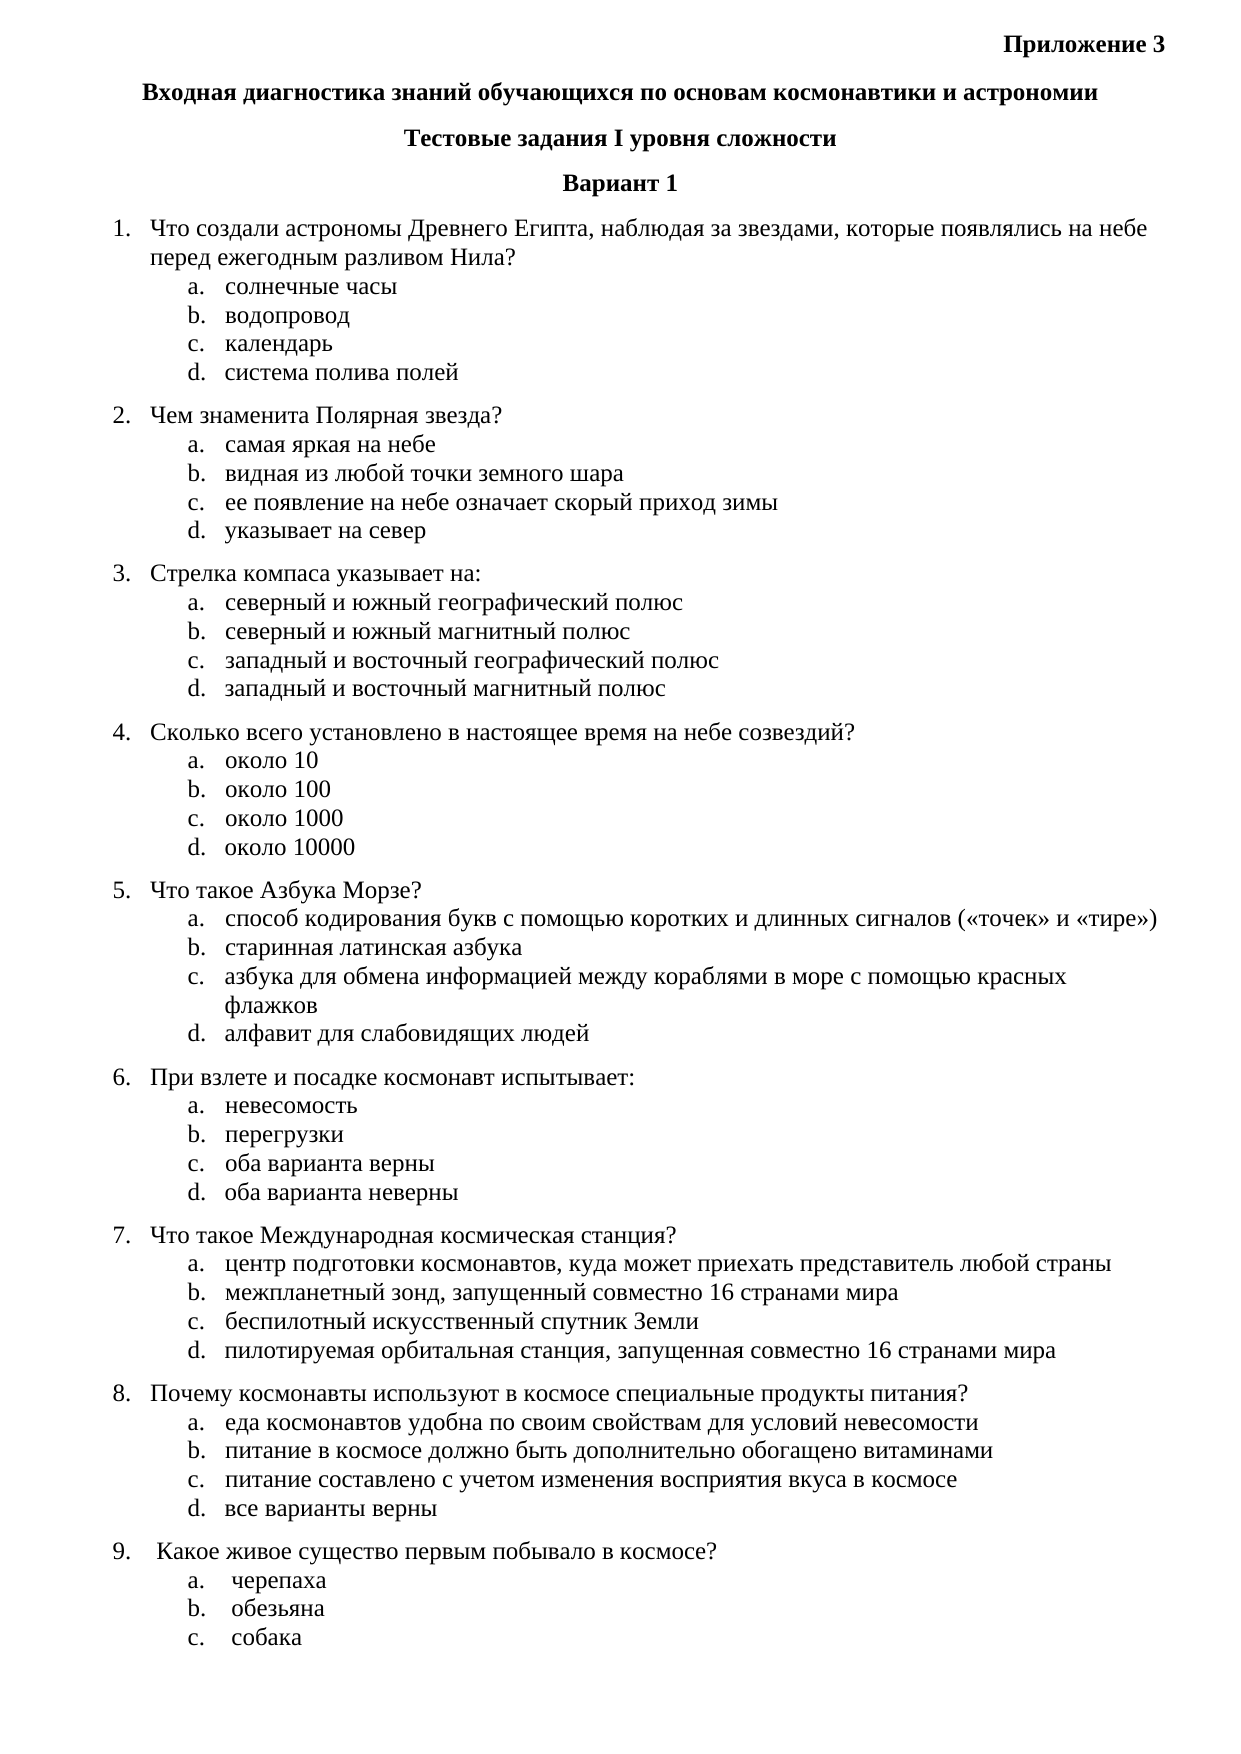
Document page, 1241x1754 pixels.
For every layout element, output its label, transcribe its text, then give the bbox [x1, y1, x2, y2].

list Чем знаменита Полярная звезда? [112, 400, 1165, 429]
list северный и южный магнитный полюс [187, 616, 1165, 645]
text Приложение 3 [75, 29, 1165, 58]
list северный и южный географический полюс [187, 587, 1165, 616]
list Что такое Азбука Морзе? [112, 875, 1165, 903]
list еда космонавтов удобна по своим свойствам для условий невесомости [187, 1407, 1165, 1435]
text Вариант 1 [75, 168, 1165, 197]
list центр подготовки космонавтов, куда может приехать представитель любой страны [187, 1248, 1165, 1277]
list питание в космосе должно быть дополнительно обогащено витаминами [187, 1435, 1165, 1464]
list система полива полей [187, 357, 1165, 386]
list питание составлено с учетом изменения восприятия вкуса в космосе [187, 1464, 1165, 1493]
list Сколько всего установлено в настоящее время на небе созвездий? [112, 717, 1165, 745]
list Что создали астрономы Древнего Египта, наблюдая за звездами, которые появлялись на небе перед ежегодным разливом Нила? [112, 213, 1165, 271]
list алфавит для слабовидящих людей [187, 1018, 1165, 1047]
list перегрузки [187, 1119, 1165, 1148]
list календарь [187, 328, 1165, 357]
list ее появление на небе означает скорый приход зимы [187, 487, 1165, 515]
list около 10 [187, 745, 1165, 774]
list черепаха [187, 1565, 1165, 1593]
list указывает на север [187, 515, 1165, 544]
list западный и восточный географический полюс [187, 645, 1165, 673]
list Что такое Международная космическая станция? [112, 1220, 1165, 1248]
text Входная диагностика знаний обучающихся по основам космонавтики и астрономии [75, 77, 1165, 106]
list пилотируемая орбитальная станция, запущенная совместно 16 странами мира [187, 1335, 1165, 1363]
list водопровод [187, 300, 1165, 328]
list все варианты верны [187, 1493, 1165, 1522]
text Тестовые задания I уровня сложности [75, 123, 1165, 151]
list солнечные часы [187, 271, 1165, 300]
list При взлете и посадке космонавт испытывает: [112, 1062, 1165, 1090]
list межпланетный зонд, запущенный совместно 16 странами мира [187, 1277, 1165, 1306]
list оба варианта верны [187, 1148, 1165, 1177]
list невесомость [187, 1090, 1165, 1119]
list оба варианта неверны [187, 1177, 1165, 1205]
list Какое живое существо первым побывало в космосе? [112, 1536, 1165, 1565]
list Стрелка компаса указывает на: [112, 558, 1165, 587]
list самая яркая на небе [187, 429, 1165, 458]
list азбука для обмена информацией между кораблями в море с помощью красных флажков [187, 961, 1165, 1018]
list западный и восточный магнитный полюс [187, 673, 1165, 702]
list беспилотный искусственный спутник Земли [187, 1306, 1165, 1335]
list видная из любой точки земного шара [187, 458, 1165, 487]
list Почему космонавты используют в космосе специальные продукты питания? [112, 1378, 1165, 1407]
list около 100 [187, 774, 1165, 803]
list около 1000 [187, 803, 1165, 832]
list около 10000 [187, 832, 1165, 860]
list способ кодирования букв с помощью коротких и длинных сигналов («точек» и «тире») [187, 903, 1165, 932]
list собака [187, 1622, 1165, 1651]
list обезьяна [187, 1593, 1165, 1622]
list старинная латинская азбука [187, 932, 1165, 961]
